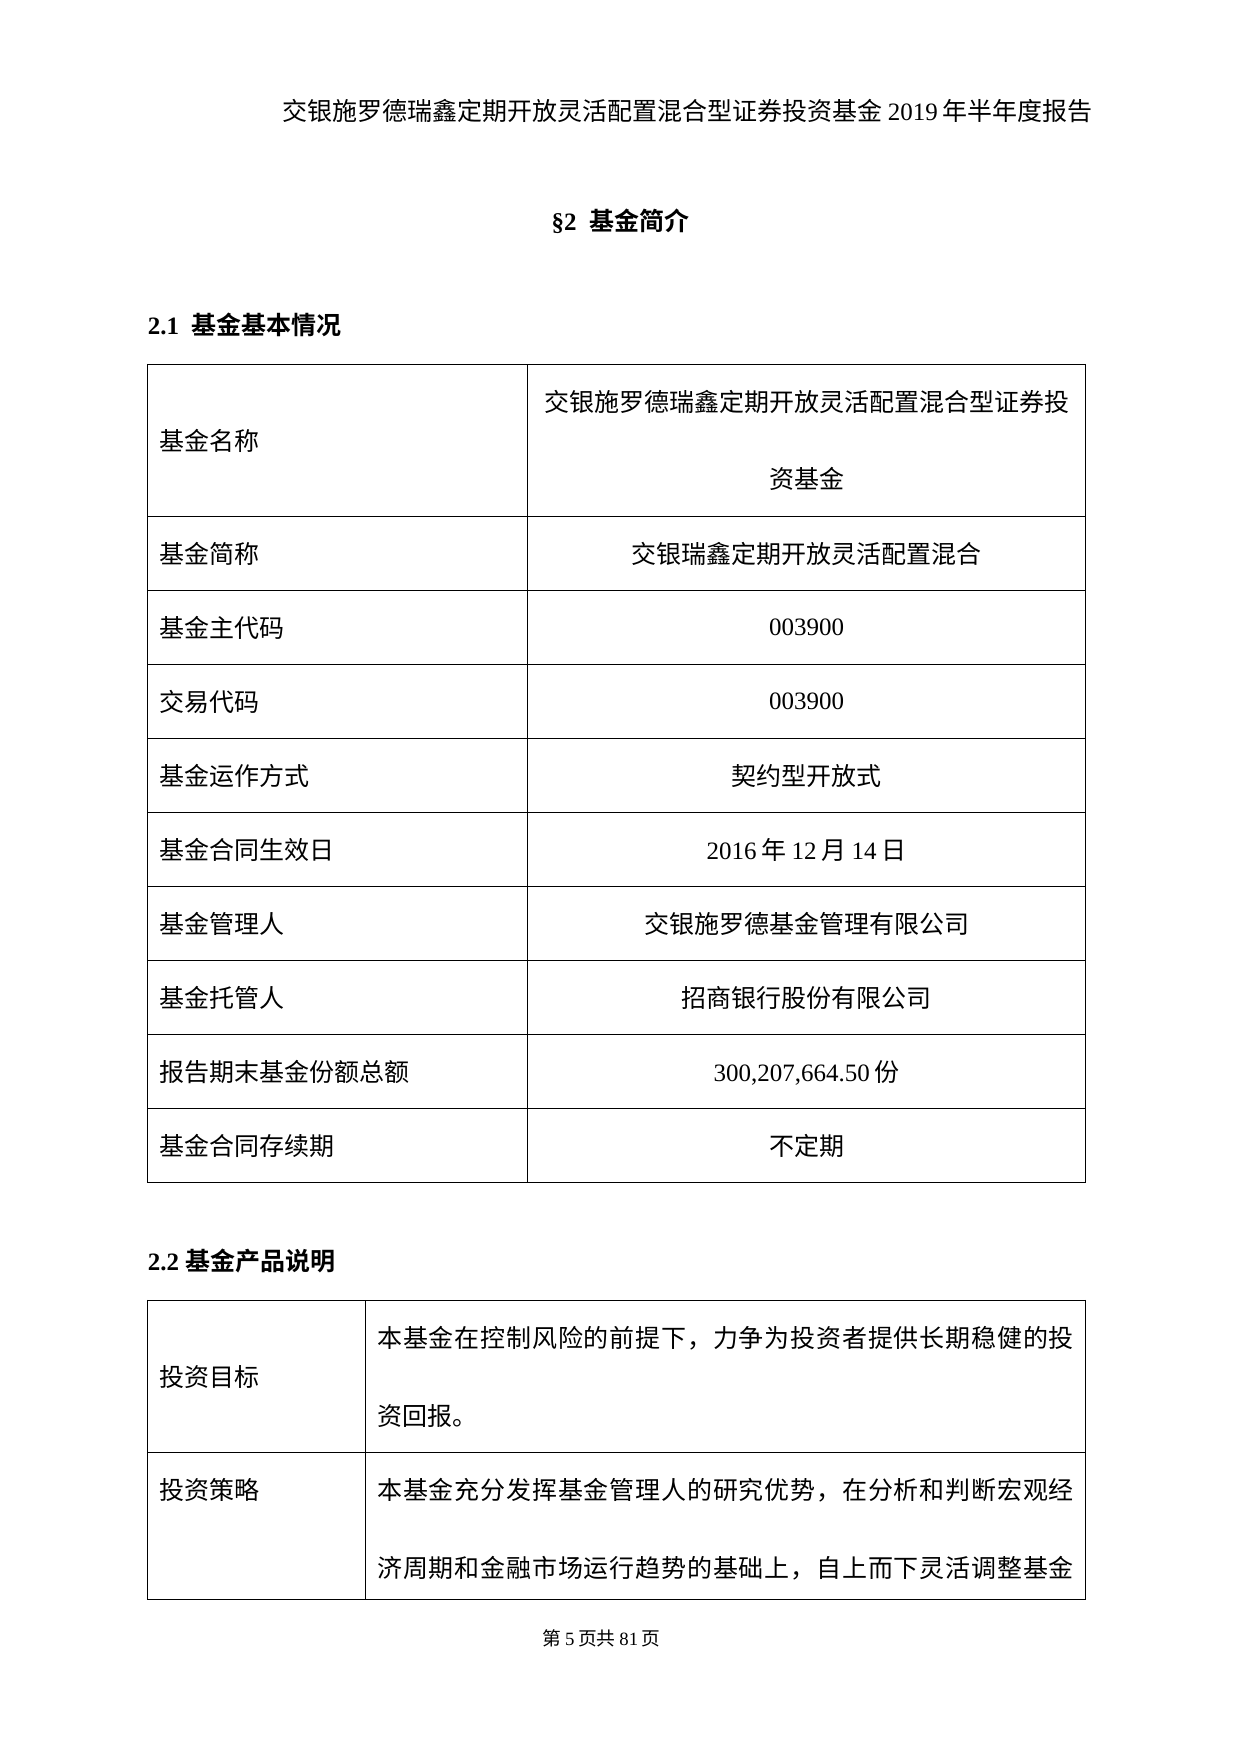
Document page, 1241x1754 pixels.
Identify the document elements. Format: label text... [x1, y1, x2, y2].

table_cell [366, 1453, 1085, 1599]
table_cell 招商银行股份有限公司 [528, 961, 1085, 1034]
table_cell 契约型开放式 [528, 739, 1085, 812]
table_cell 交银施罗德基金管理有限公司 [528, 887, 1085, 960]
subtitle 2.2 基金产品说明 [148, 1227, 1092, 1292]
table_cell 交易代码 [148, 665, 527, 738]
table_cell 交银瑞鑫定期开放灵活配置混合 [528, 517, 1085, 590]
subtitle 2.1 基金基本情况 [148, 291, 1092, 356]
table_cell 基金管理人 [148, 887, 527, 960]
table_cell 报告期末基金份额总额 [148, 1035, 527, 1108]
table_header 基金名称 [148, 365, 527, 516]
table_cell 2016年12月14日 [528, 813, 1085, 886]
table_cell 003900 [528, 591, 1085, 664]
table_header 投资目标 [148, 1301, 365, 1452]
table_cell 基金合同生效日 [148, 813, 527, 886]
table_cell 003900 [528, 665, 1085, 738]
subtitle §2 基金简介 [148, 187, 1092, 252]
table_cell 不定期 [528, 1109, 1085, 1182]
table_cell 基金主代码 [148, 591, 527, 664]
table_cell 基金托管人 [148, 961, 527, 1034]
table_cell 基金合同存续期 [148, 1109, 527, 1182]
table_cell 基金简称 [148, 517, 527, 590]
table_header 交银施罗德瑞鑫定期开放灵活配置混合型证券投资基金 [528, 365, 1085, 516]
table_cell 基金运作方式 [148, 739, 527, 812]
table_cell 投资策略 [148, 1453, 365, 1599]
table_cell 300,207,664.50份 [528, 1035, 1085, 1108]
table_header 本基金在控制风险的前提下，力争为投资者提供长期稳健的投资回报。 [366, 1301, 1085, 1452]
